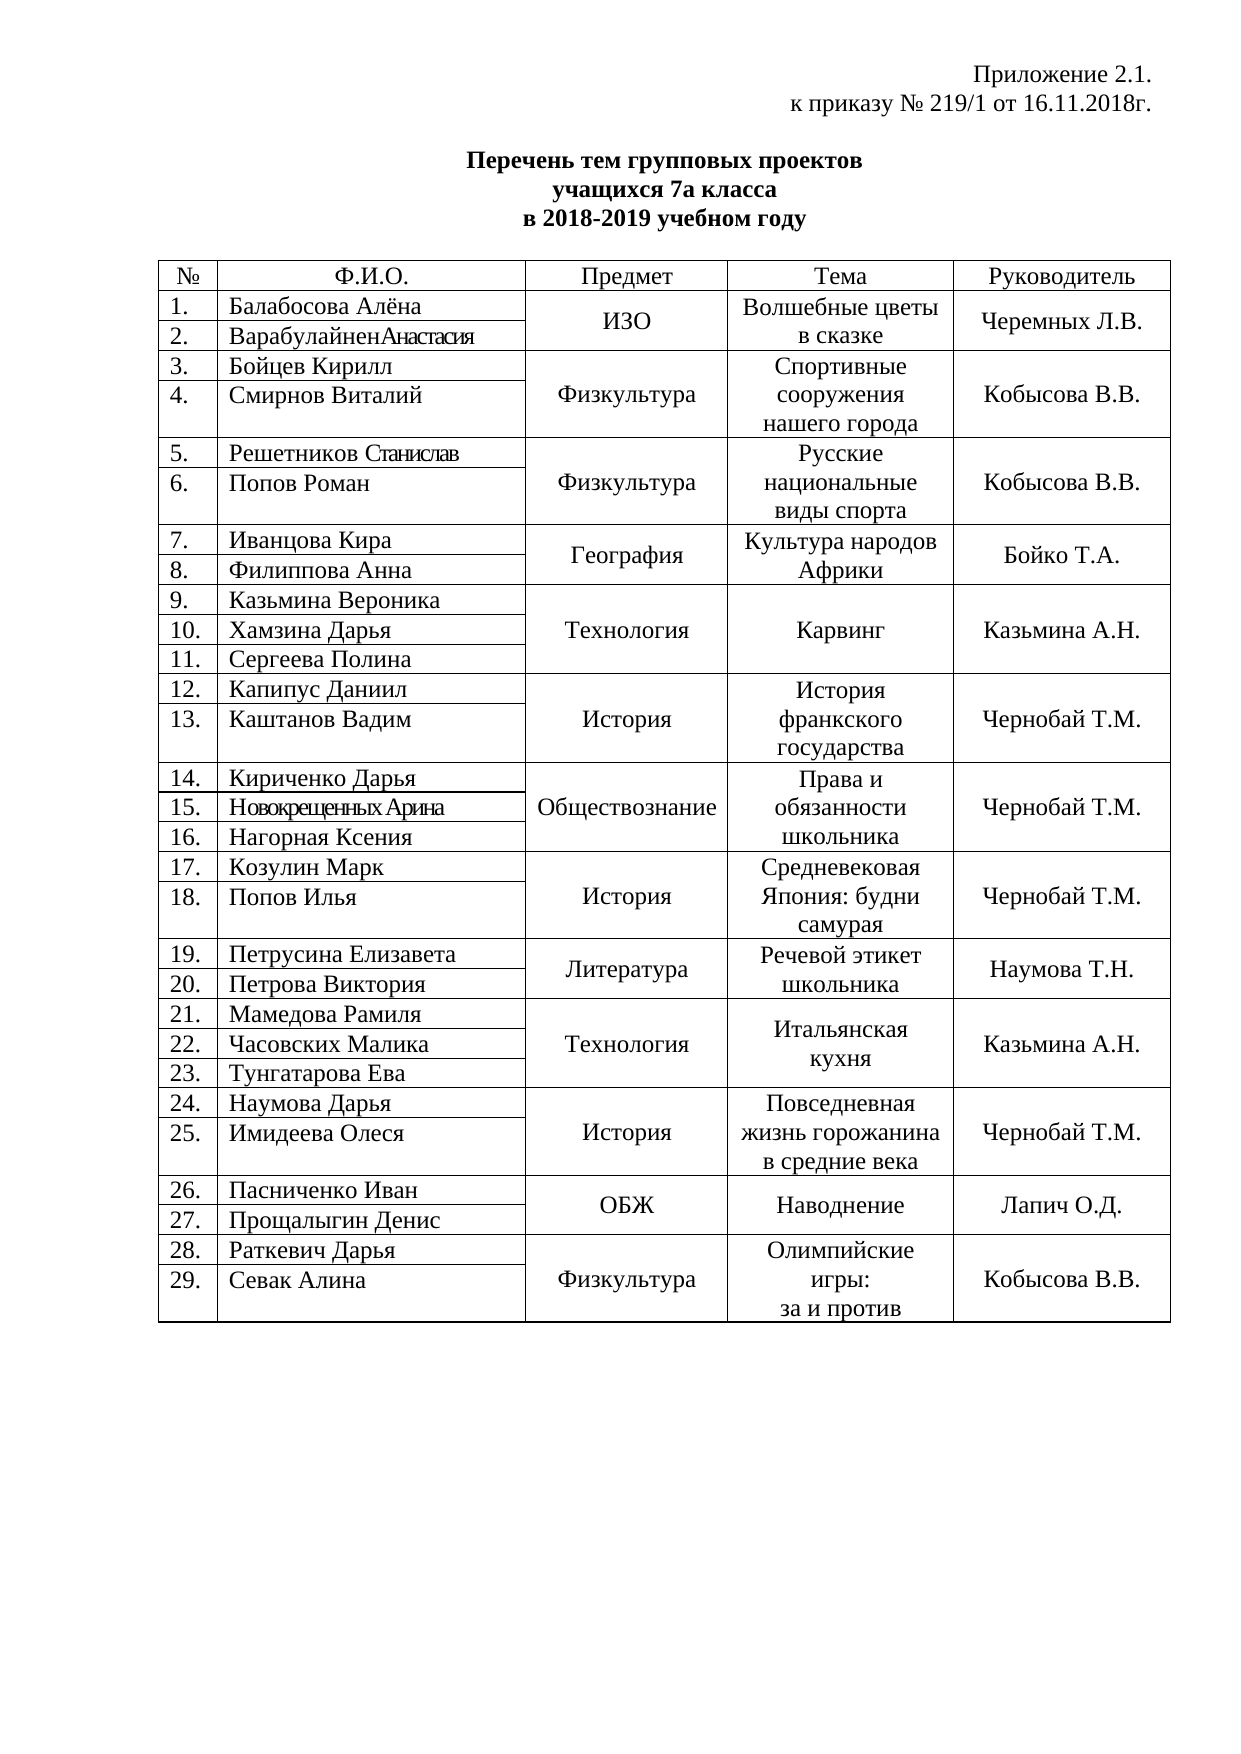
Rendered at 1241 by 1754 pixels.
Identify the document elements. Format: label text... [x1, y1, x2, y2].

table_cell [159, 1205, 217, 1234]
table_cell [159, 852, 217, 881]
table_cell [159, 321, 217, 350]
table_cell Наводнение [728, 1176, 953, 1234]
table_header № [159, 261, 217, 290]
table_cell [159, 793, 217, 821]
table_cell Пасниченко Иван [218, 1176, 525, 1204]
table_cell [159, 822, 217, 851]
table_cell [159, 999, 217, 1028]
table_cell Мамедова Рамиля [218, 999, 525, 1028]
table_cell Кобысова В.В. [954, 1235, 1170, 1321]
table_cell Раткевич Дарья [218, 1235, 525, 1264]
table_cell Новокрещенных Арина [218, 793, 525, 821]
table_cell Козулин Марк [218, 852, 525, 881]
table_cell История франкского государства [728, 674, 953, 762]
table_cell Бойцев Кирилл [218, 351, 525, 379]
table_cell [159, 615, 217, 643]
table_cell История [526, 852, 727, 938]
table_cell Каштанов Вадим [218, 704, 525, 762]
table_cell [159, 1235, 217, 1264]
table_cell Итальянская кухня [728, 999, 953, 1087]
table_cell Кириченко Дарья [218, 763, 525, 791]
text в 2018-2019 учебном году [177, 203, 1152, 232]
table_cell Казьмина А.Н. [954, 585, 1170, 673]
table_cell Обществознание [526, 763, 727, 851]
table_cell ОБЖ [526, 1176, 727, 1234]
table_cell Чернобай Т.М. [954, 763, 1170, 851]
text учащихся 7а класса [177, 174, 1152, 203]
table_cell История [526, 1088, 727, 1174]
text к приказу № 219/1 от 16.11.2018г. [177, 88, 1152, 117]
table_cell Казьмина Вероника [218, 585, 525, 614]
table_cell Сергеева Полина [218, 645, 525, 673]
table_cell Наумова Т.Н. [954, 939, 1170, 998]
table_cell Иванцова Кира [218, 525, 525, 554]
table_cell Карвинг [728, 585, 953, 673]
table_cell Капипус Даниил [218, 674, 525, 703]
table_cell [159, 468, 217, 524]
table_cell Литература [526, 939, 727, 998]
table_cell Физкультура [526, 438, 727, 524]
table_cell История [526, 674, 727, 762]
table_cell Технология [526, 999, 727, 1087]
table_cell Олимпийские игры: за и против [728, 1235, 953, 1321]
table_cell Бойко Т.А. [954, 525, 1170, 584]
text Перечень тем групповых проектов [177, 145, 1152, 174]
table_cell Попов Роман [218, 468, 525, 524]
table_cell [159, 704, 217, 762]
table_cell [159, 674, 217, 703]
table_cell Спортивные сооружения нашего города [728, 351, 953, 437]
table_cell Чернобай Т.М. [954, 674, 1170, 762]
table_cell [159, 969, 217, 998]
table_cell [159, 438, 217, 467]
table_header Ф.И.О. [218, 261, 525, 290]
table_cell [159, 1088, 217, 1117]
table_cell [159, 1118, 217, 1174]
table_cell Филиппова Анна [218, 555, 525, 584]
table_cell [159, 1265, 217, 1321]
table_cell Петрова Виктория [218, 969, 525, 998]
table_cell [159, 555, 217, 584]
table_cell [159, 585, 217, 614]
table_cell Наумова Дарья [218, 1088, 525, 1117]
table_cell Хамзина Дарья [218, 615, 525, 643]
table_cell Решетников Станислав [218, 438, 525, 467]
table_cell Петрусина Елизавета [218, 939, 525, 968]
table_cell География [526, 525, 727, 584]
table_cell [159, 882, 217, 938]
table_cell [159, 939, 217, 968]
table_cell Физкультура [526, 351, 727, 437]
table_cell [159, 291, 217, 320]
table_cell Речевой этикет школьника [728, 939, 953, 998]
table_cell Волшебные цветы в сказке [728, 291, 953, 350]
table_cell Нагорная Ксения [218, 822, 525, 851]
table_cell Физкультура [526, 1235, 727, 1321]
table_cell [159, 645, 217, 673]
table_cell [159, 1176, 217, 1204]
table_header Руководитель [954, 261, 1170, 290]
table_cell Кобысова В.В. [954, 438, 1170, 524]
table_header Тема [728, 261, 953, 290]
table_cell Кобысова В.В. [954, 351, 1170, 437]
table_cell [159, 525, 217, 554]
table_cell Права и обязанности школьника [728, 763, 953, 851]
table_cell Средневековая Япония: будни самурая [728, 852, 953, 938]
table_cell [159, 351, 217, 379]
table_cell [159, 763, 217, 791]
table_cell ВарабулайненАнастасия [218, 321, 525, 350]
table_cell Попов Илья [218, 882, 525, 938]
table_cell Чернобай Т.М. [954, 852, 1170, 938]
table_cell Часовских Малика [218, 1029, 525, 1057]
table_cell Смирнов Виталий [218, 381, 525, 437]
table_cell Балабосова Алёна [218, 291, 525, 320]
table_cell Повседневная жизнь горожанина в средние века [728, 1088, 953, 1174]
table_cell Тунгатарова Ева [218, 1059, 525, 1087]
table_cell Технология [526, 585, 727, 673]
table_cell Чернобай Т.М. [954, 1088, 1170, 1174]
text Приложение 2.1. [177, 59, 1152, 88]
table_cell Севак Алина [218, 1265, 525, 1321]
table_cell Прощалыгин Денис [218, 1205, 525, 1234]
table_cell Имидеева Олеся [218, 1118, 525, 1174]
table_cell Культура народов Африки [728, 525, 953, 584]
table_cell Черемных Л.В. [954, 291, 1170, 350]
table_cell Русские национальные виды спорта [728, 438, 953, 524]
table_header Предмет [526, 261, 727, 290]
table_cell [159, 1029, 217, 1057]
table_cell Казьмина А.Н. [954, 999, 1170, 1087]
table_cell ИЗО [526, 291, 727, 350]
table_cell Лапич О.Д. [954, 1176, 1170, 1234]
table_cell [159, 381, 217, 437]
table_cell [159, 1059, 217, 1087]
